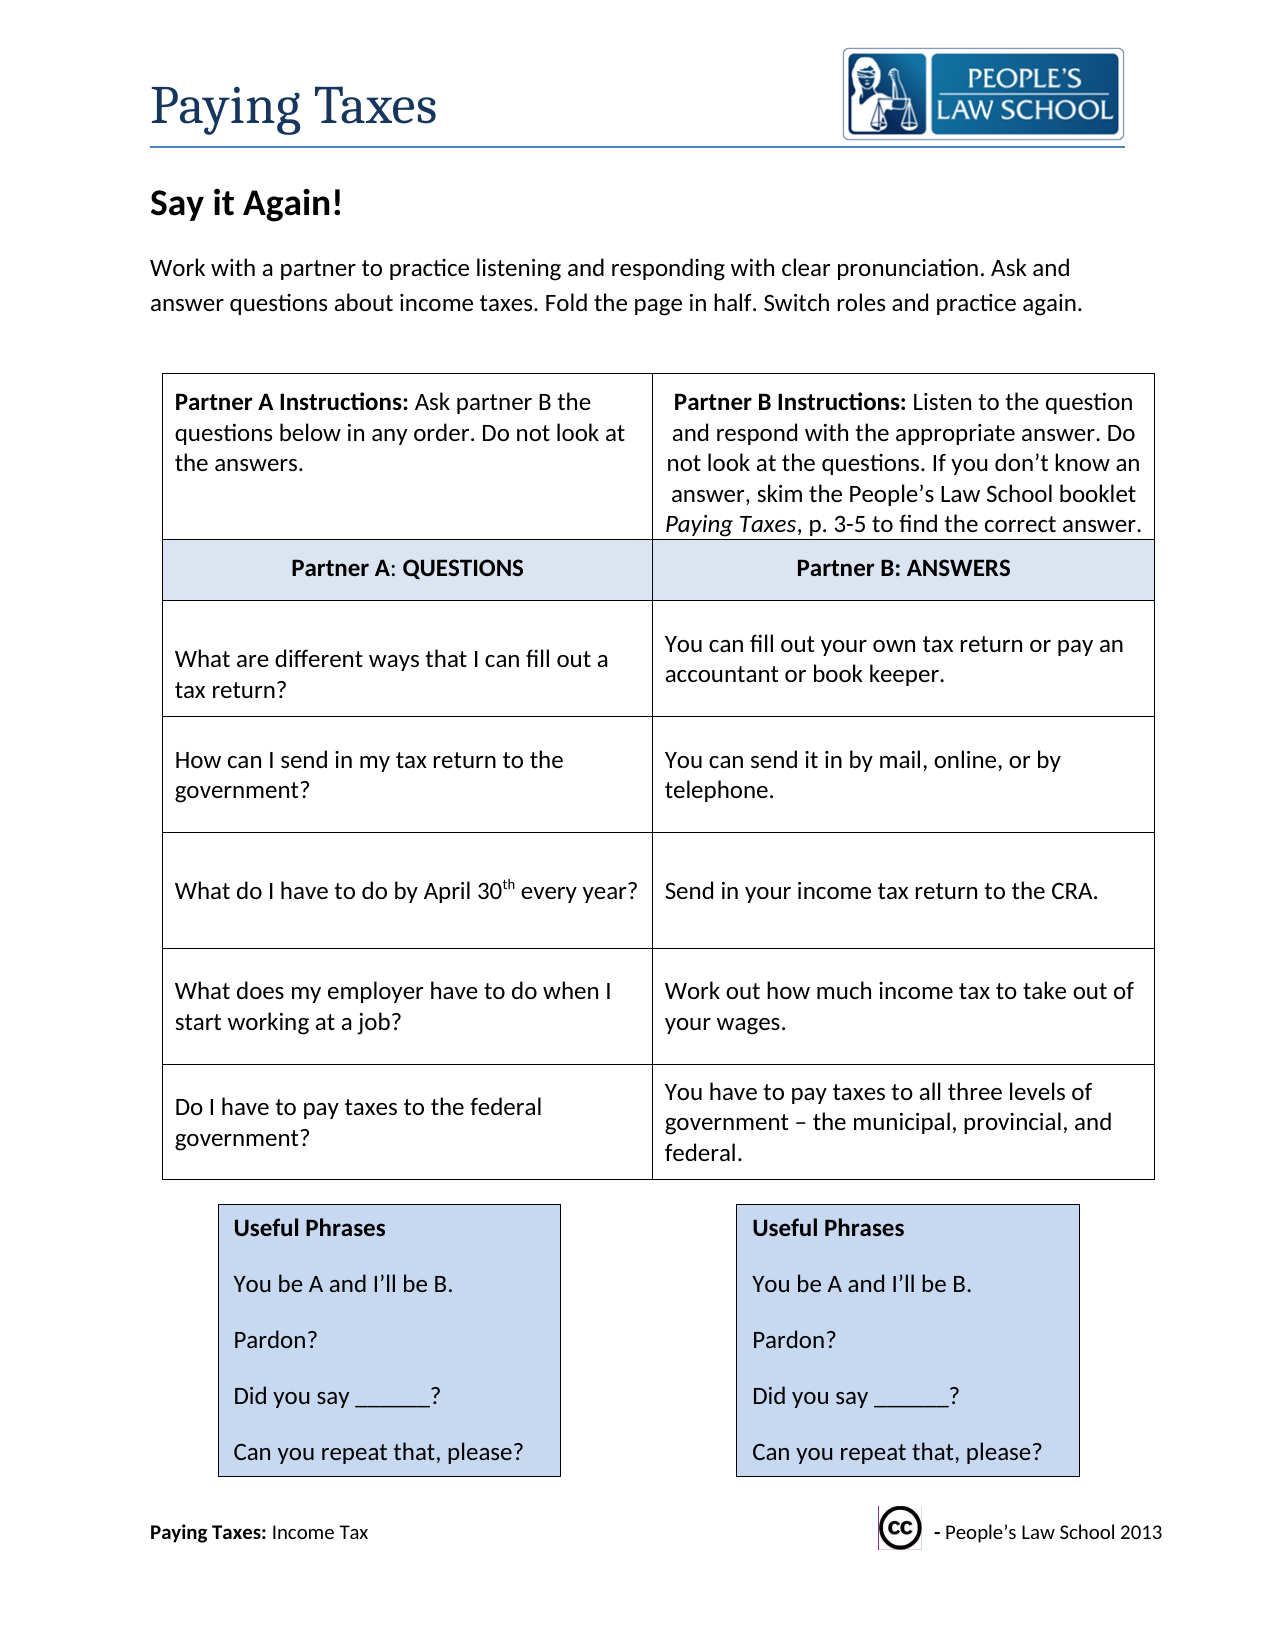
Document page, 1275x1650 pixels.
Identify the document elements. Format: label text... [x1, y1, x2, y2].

table_header Partner B Instructions: Listen to the question and respond with the appropriate answer. Do not look at the questions. If you don’t know an answer, skim the People’s Law School booklet Paying Taxes, p. 3-5 to find the correct answer. [653, 374, 1154, 539]
text Say it Again! [150, 179, 1125, 225]
table_cell Send in your income tax return to the CRA. [653, 833, 1154, 948]
table_cell How can I send in my tax return to the government? [163, 717, 652, 832]
table_cell Partner A: QUESTIONS [163, 540, 652, 600]
picture [841, 46, 1126, 142]
table_cell Partner B: ANSWERS [653, 540, 1154, 600]
table_cell You have to pay taxes to all three levels of government – the municipal, provincial, and federal. [653, 1065, 1154, 1179]
table_header Partner A Instructions: Ask partner B the questions below in any order. Do not look at the answers. [163, 374, 652, 539]
picture [878, 1506, 922, 1550]
table_cell What are different ways that I can fill out a tax return? [163, 601, 652, 716]
text Work with a partner to practice listening and responding with clear pronunciation. Ask and answer questions about income taxes. Fold the page in half. Switch roles and practice again. [150, 252, 1125, 318]
table_cell Do I have to pay taxes to the federal government? [163, 1065, 652, 1179]
table_cell You can fill out your own tax return or pay an accountant or book keeper. [653, 601, 1154, 716]
table_cell You can send it in by mail, online, or by telephone. [653, 717, 1154, 832]
table_cell What does my employer have to do when I start working at a job? [163, 949, 652, 1063]
table_cell Work out how much income tax to take out of your wages. [653, 949, 1154, 1063]
table_cell What do I have to do by April 30th every year? [163, 833, 652, 948]
